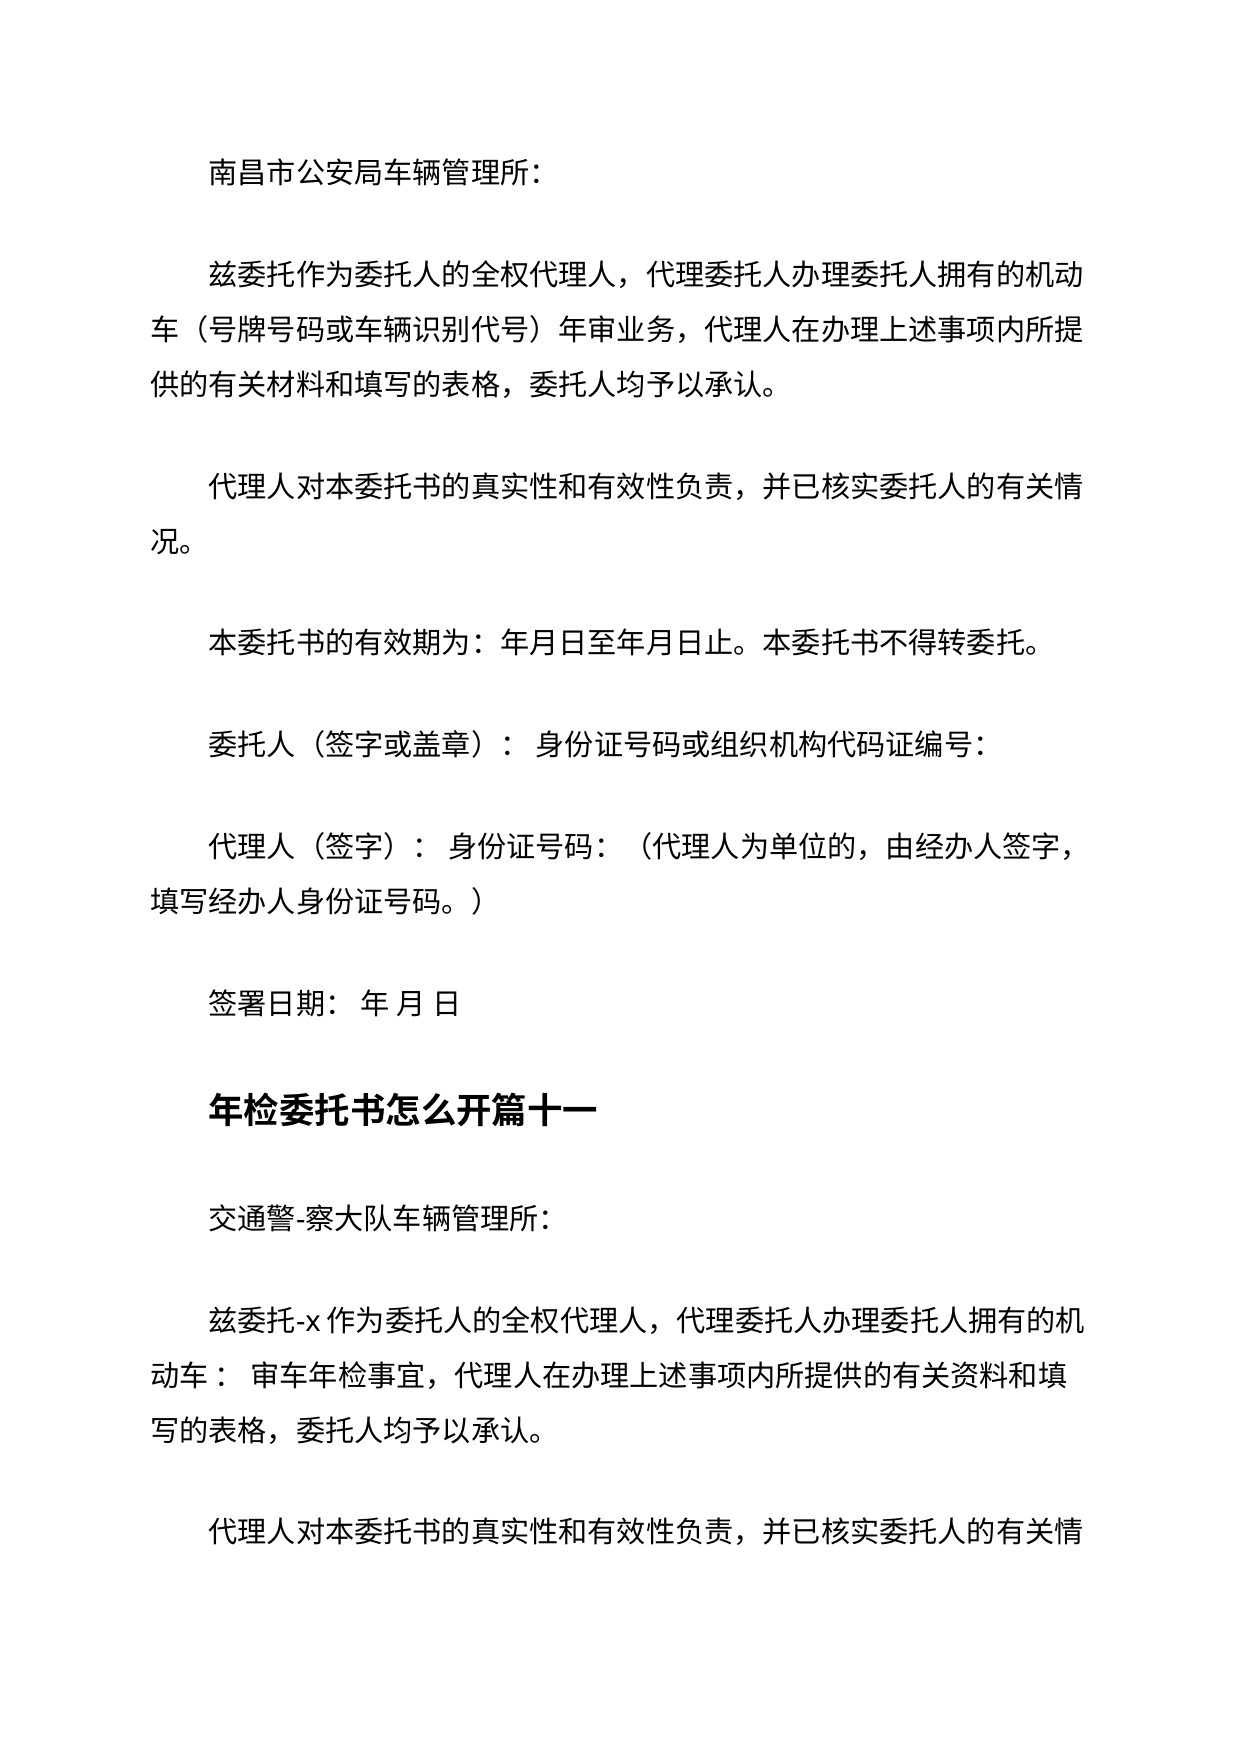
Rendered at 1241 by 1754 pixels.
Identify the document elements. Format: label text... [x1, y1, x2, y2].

text 交通警-察大队车辆管理所： [150, 1195, 1090, 1238]
text 代理人对本委托书的真实性和有效性负责，并已核实委托人的有关情况。 [150, 463, 1090, 561]
text 本委托书的有效期为：年月日至年月日止。本委托书不得转委托。 [150, 620, 1090, 662]
text 南昌市公安局车辆管理所： [150, 150, 1090, 192]
text 签署日期： 年 月 日 [150, 980, 1090, 1022]
text 兹委托作为委托人的全权代理人，代理委托人办理委托人拥有的机动车（号牌号码或车辆识别代号）年审业务，代理人在办理上述事项内所提供的有关材料和填写的表格，委托人均予以承认。 [150, 252, 1090, 404]
text 年检委托书怎么开篇十一 [150, 1082, 1090, 1133]
text 委托人（签字或盖章）： 身份证号码或组织机构代码证编号： [150, 722, 1090, 764]
text 代理人（签字）： 身份证号码：（代理人为单位的，由经办人签字，填写经办人身份证号码。） [150, 823, 1090, 921]
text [150, 1509, 1090, 1551]
text 兹委托-x作为委托人的全权代理人，代理委托人办理委托人拥有的机动车 ： 审车年检事宜，代理人在办理上述事项内所提供的有关资料和填写的表格，委托人均予以承认。 [150, 1297, 1090, 1449]
